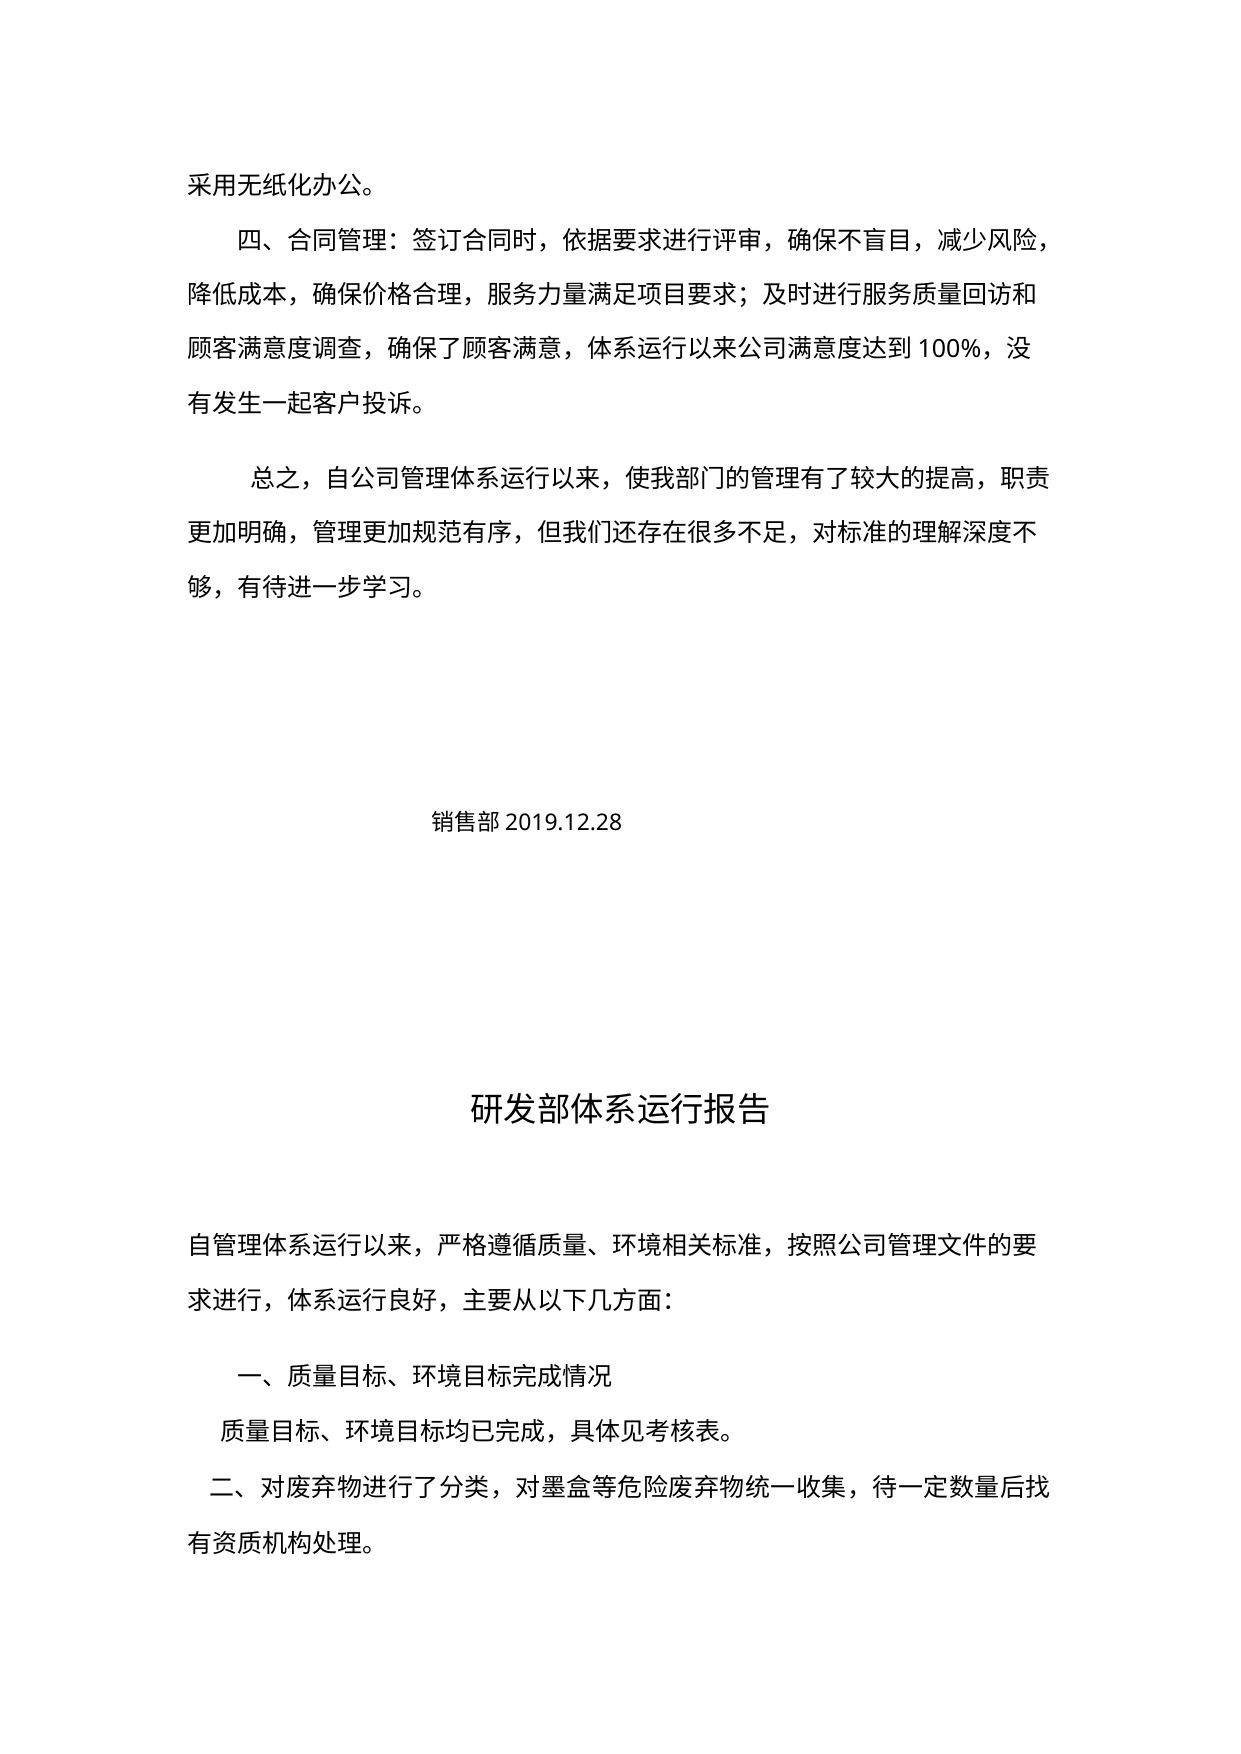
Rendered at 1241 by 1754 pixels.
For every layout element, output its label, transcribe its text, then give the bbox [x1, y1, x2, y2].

text 质量目标、环境目标均已完成，具体见考核表。 [187, 1411, 1053, 1448]
text 一、质量目标、环境目标完成情况 [187, 1355, 1053, 1393]
text 自管理体系运行以来，严格遵循质量、环境相关标准，按照公司管理文件的要求进行，体系运行良好，主要从以下几方面： [187, 1226, 1053, 1316]
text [187, 164, 1053, 202]
text 研发部体系运行报告 [187, 1080, 1053, 1132]
text 二、对废弃物进行了分类，对墨盒等危险废弃物统一收集，待一定数量后找有资质机构处理。 [187, 1467, 1053, 1560]
text 四、合同管理：签订合同时，依据要求进行评审，确保不盲目，减少风险，降低成本，确保价格合理，服务力量满足项目要求；及时进行服务质量回访和顾客满意度调查，确保了顾客满意，体系运行以来公司满意度达到100%，没有发生一起客户投诉。 [187, 220, 1050, 419]
text 总之，自公司管理体系运行以来，使我部门的管理有了较大的提高，职责更加明确，管理更加规范有序，但我们还存在很多不足，对标准的理解深度不够，有待进一步学习。 [187, 458, 1053, 603]
text 销售部2019.12.28 [187, 788, 1053, 840]
